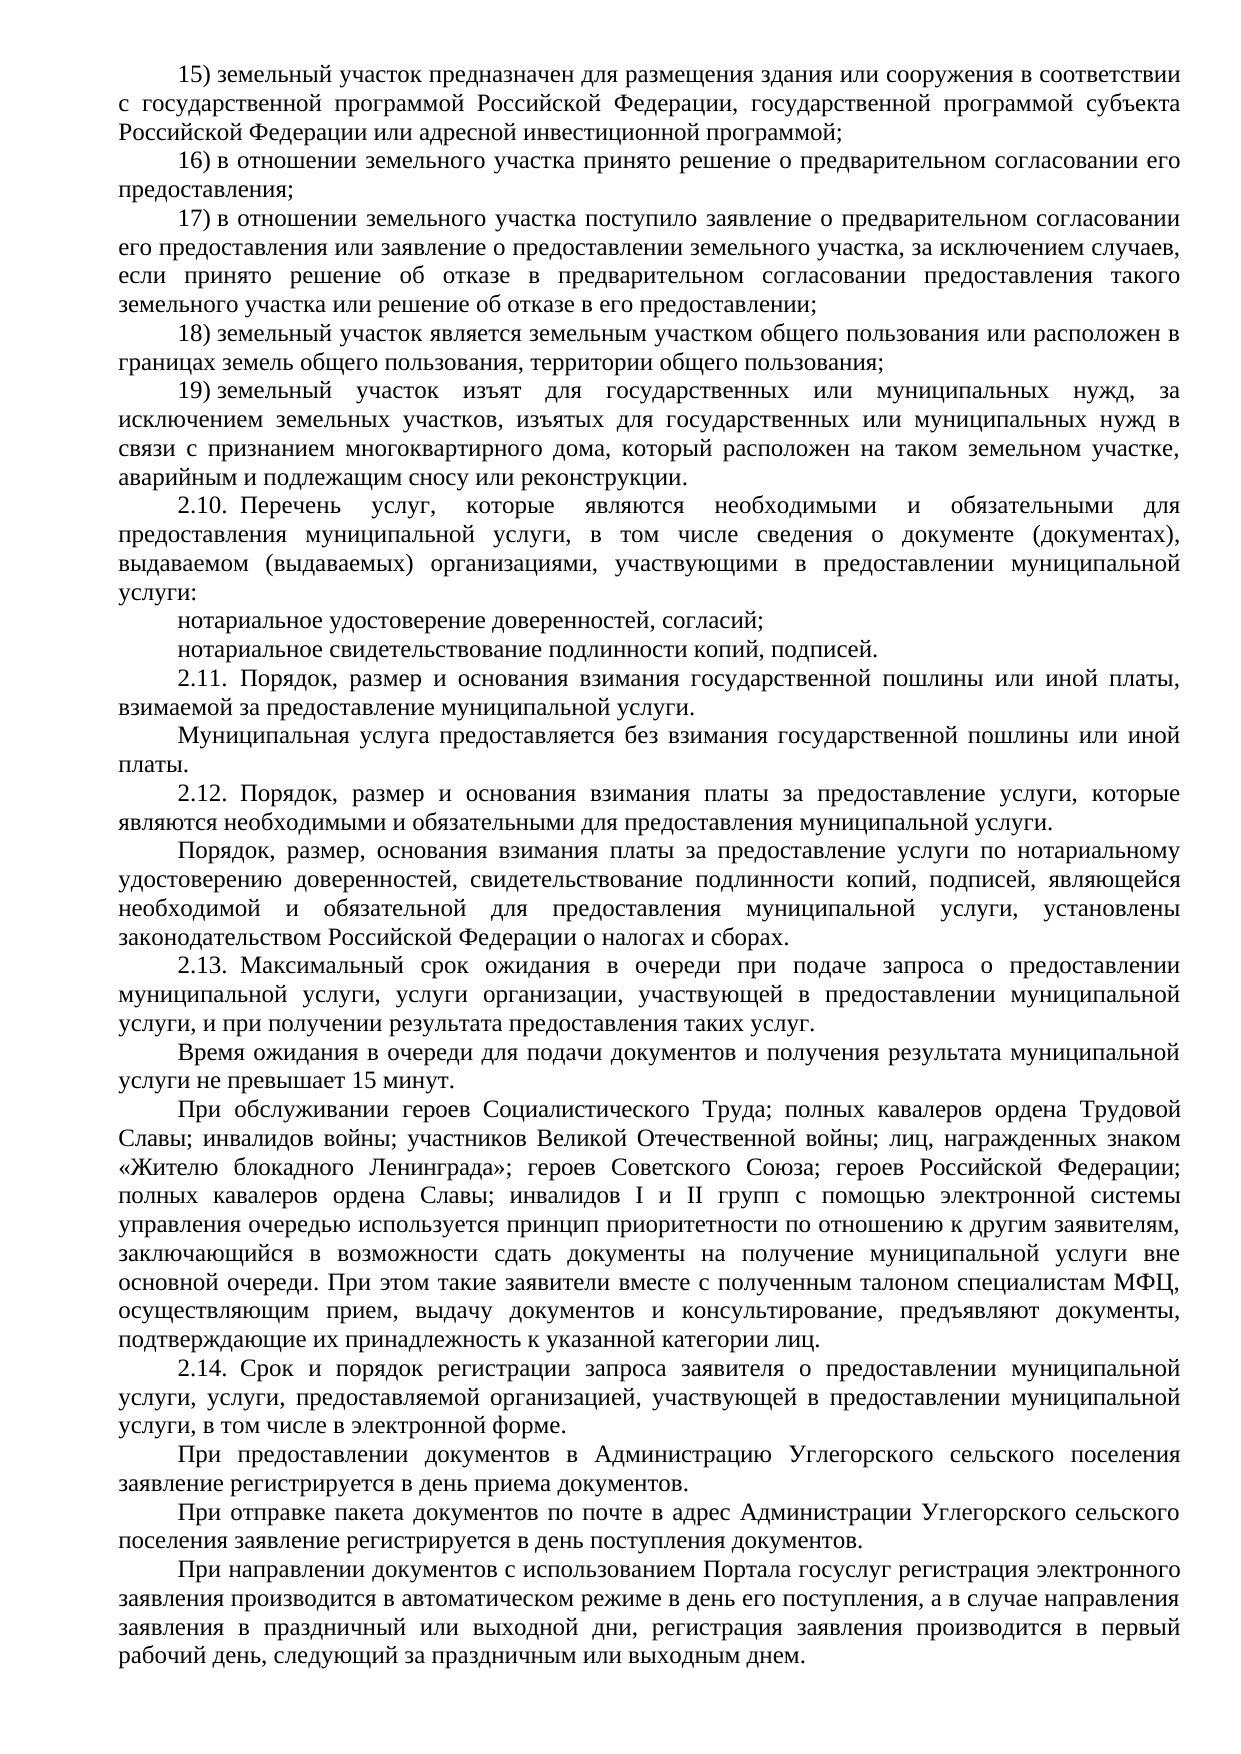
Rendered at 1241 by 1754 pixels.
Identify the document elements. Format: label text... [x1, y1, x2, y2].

text Порядок, размер, основания взимания платы за предоставление услуги по нотариальному удостоверению доверенностей, свидетельствование подлинности копий, подписей, являющейся необходимой и обязательной для предоставления муниципальной услуги, установлены законодательством Российской Федерации о налогах и сборах. [118, 835, 1181, 950]
text 19) земельный участок изъят для государственных или муниципальных нужд, за исключением земельных участков, изъятых для государственных или муниципальных нужд в связи с признанием многоквартирного дома, который расположен на таком земельном участке, аварийным и подлежащим сносу или реконструкции. [118, 375, 1181, 490]
text При отправке пакета документов по почте в адрес Администрации Углегорского сельского поселения заявление регистрируется в день поступления документов. [118, 1497, 1181, 1554]
text 2.11. Порядок, размер и основания взимания государственной пошлины или иной платы, взимаемой за предоставление муниципальной услуги. [118, 663, 1181, 720]
text 2.10. Перечень услуг, которые являются необходимыми и обязательными для предоставления муниципальной услуги, в том числе сведения о документе (документах), выдаваемом (выдаваемых) организациями, участвующими в предоставлении муниципальной услуги: [118, 490, 1181, 605]
text 2.14. Срок и порядок регистрации запроса заявителя о предоставлении муниципальной услуги, услуги, предоставляемой организацией, участвующей в предоставлении муниципальной услуги, в том числе в электронной форме. [118, 1353, 1181, 1439]
text нотариальное удостоверение доверенностей, согласий; [118, 605, 1181, 634]
text При направлении документов с использованием Портала госуслуг регистрация электронного заявления производится в автоматическом режиме в день его поступления, а в случае направления заявления в праздничный или выходной дни, регистрация заявления производится в первый рабочий день, следующий за праздничным или выходным днем. [118, 1554, 1181, 1669]
text Муниципальная услуга предоставляется без взимания государственной пошлины или иной платы. [118, 720, 1181, 778]
text 15) земельный участок предназначен для размещения здания или сооружения в соответствии с государственной программой Российской Федерации, государственной программой субъекта Российской Федерации или адресной инвестиционной программой; [118, 59, 1181, 145]
text 2.13. Максимальный срок ожидания в очереди при подаче запроса о предоставлении муниципальной услуги, услуги организации, участвующей в предоставлении муниципальной услуги, и при получении результата предоставления таких услуг. [118, 950, 1181, 1037]
text 2.12. Порядок, размер и основания взимания платы за предоставление услуги, которые являются необходимыми и обязательными для предоставления муниципальной услуги. [118, 778, 1181, 835]
text 16) в отношении земельного участка принято решение о предварительном согласовании его предоставления; [118, 145, 1181, 203]
text 17) в отношении земельного участка поступило заявление о предварительном согласовании его предоставления или заявление о предоставлении земельного участка, за исключением случаев, если принято решение об отказе в предварительном согласовании предоставления такого земельного участка или решение об отказе в его предоставлении; [118, 203, 1181, 318]
text При предоставлении документов в Администрацию Углегорского сельского поселения заявление регистрируется в день приема документов. [118, 1439, 1181, 1497]
text нотариальное свидетельствование подлинности копий, подписей. [118, 634, 1181, 663]
text Время ожидания в очереди для подачи документов и получения результата муниципальной услуги не превышает 15 минут. [118, 1037, 1181, 1094]
text При обслуживании героев Социалистического Труда; полных кавалеров ордена Трудовой Славы; инвалидов войны; участников Великой Отечественной войны; лиц, награжденных знаком «Жителю блокадного Ленинграда»; героев Советского Союза; героев Российской Федерации; полных кавалеров ордена Славы; инвалидов I и II групп с помощью электронной системы управления очередью используется принцип приоритетности по отношению к другим заявителям, заключающийся в возможности сдать документы на получение муниципальной услуги вне основной очереди. При этом такие заявители вместе с полученным талоном специалистам МФЦ, осуществляющим прием, выдачу документов и консультирование, предъявляют документы, подтверждающие их принадлежность к указанной категории лиц. [118, 1094, 1181, 1353]
text 18) земельный участок является земельным участком общего пользования или расположен в границах земель общего пользования, территории общего пользования; [118, 318, 1181, 375]
